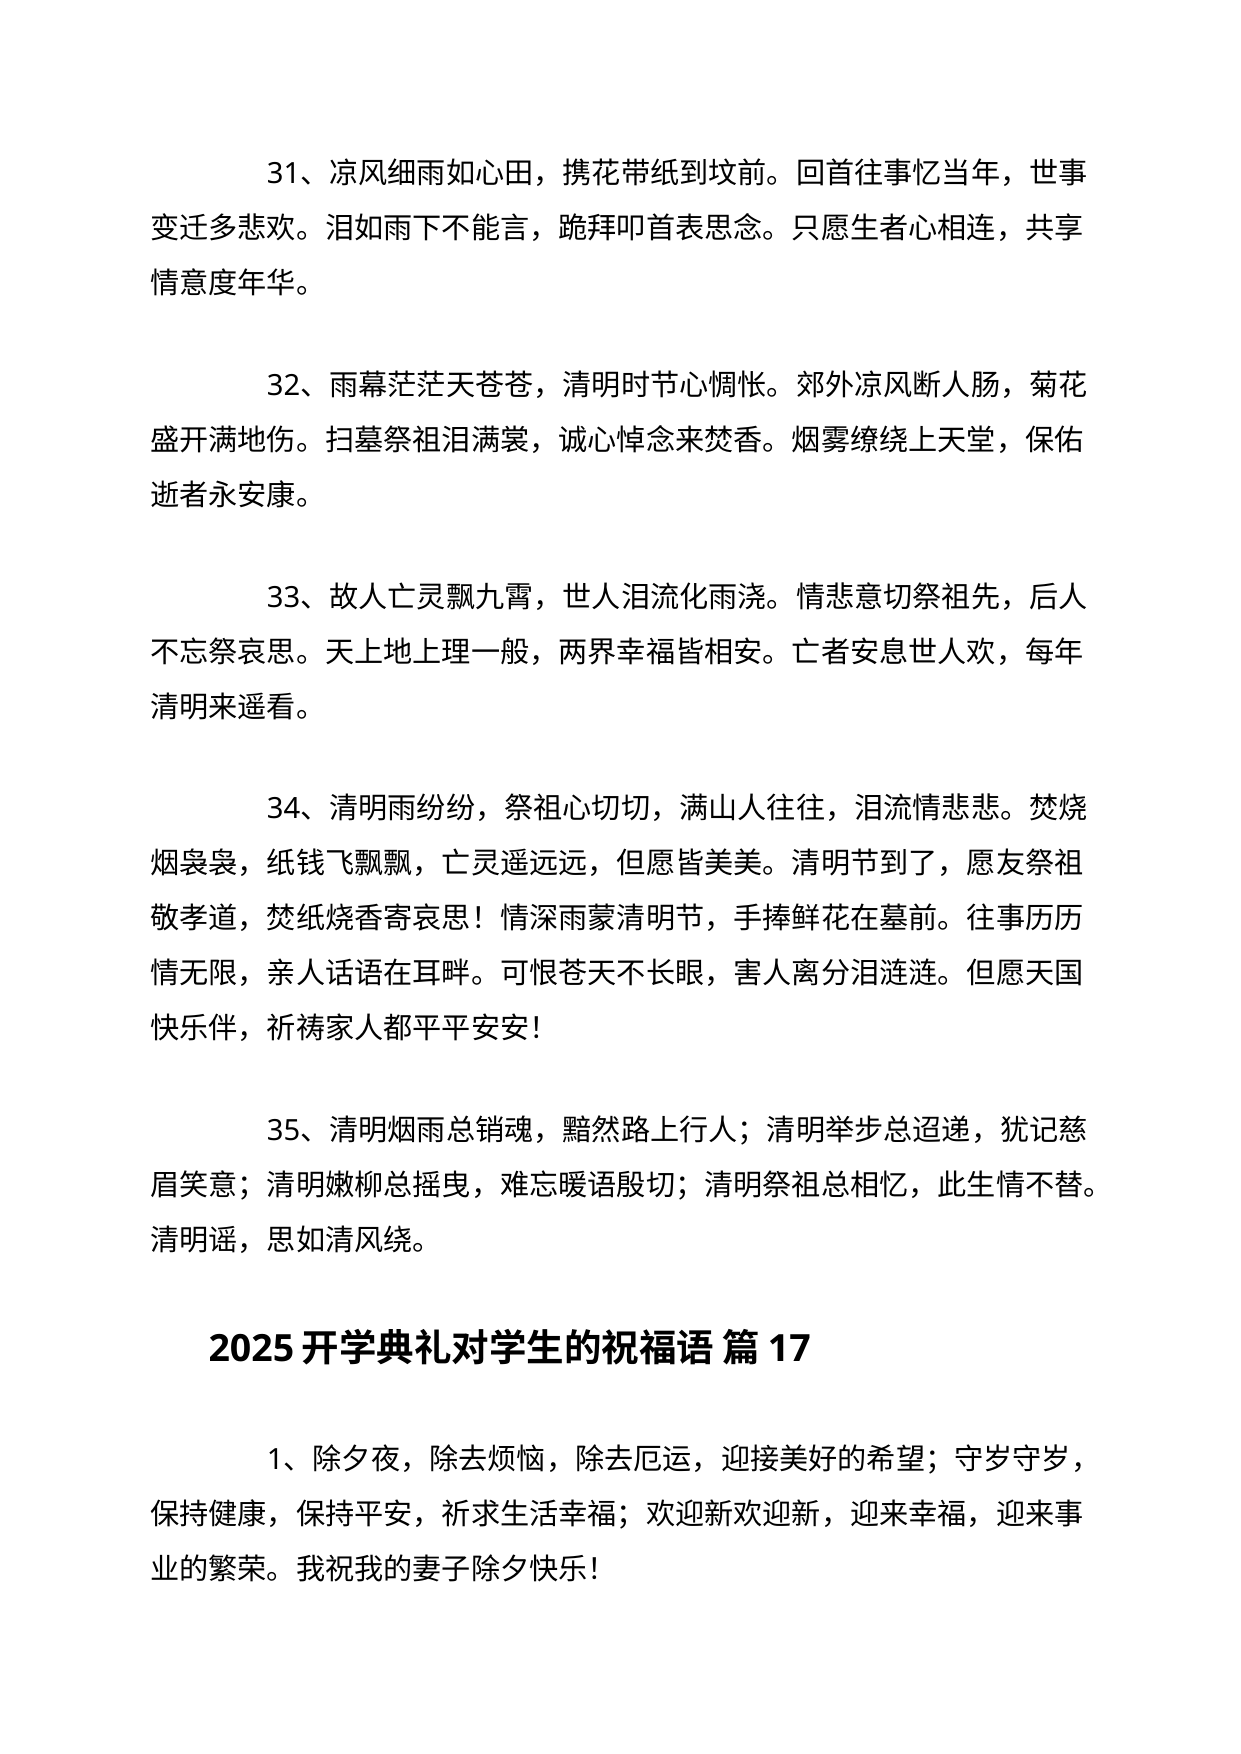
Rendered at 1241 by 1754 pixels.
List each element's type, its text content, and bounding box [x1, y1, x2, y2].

text 33、故人亡灵飘九霄，世人泪流化雨浇。情悲意切祭祖先，后人不忘祭哀思。天上地上理一般，两界幸福皆相安。亡者安息世人欢，每年清明来遥看。 [150, 573, 1090, 726]
text 32、雨幕茫茫天苍苍，清明时节心惆怅。郊外凉风断人肠，菊花盛开满地伤。扫墓祭祖泪满裳，诚心悼念来焚香。烟雾缭绕上天堂，保佑逝者永安康。 [150, 362, 1090, 514]
text 2025开学典礼对学生的祝福语 篇17 [150, 1318, 1090, 1373]
text 34、清明雨纷纷，祭祖心切切，满山人往往，泪流情悲悲。焚烧烟袅袅，纸钱飞飘飘，亡灵遥远远，但愿皆美美。清明节到了，愿友祭祖敬孝道，焚纸烧香寄哀思！情深雨蒙清明节，手捧鲜花在墓前。往事历历情无限，亲人话语在耳畔。可恨苍天不长眼，害人离分泪涟涟。但愿天国快乐伴，祈祷家人都平平安安！ [150, 785, 1090, 1047]
text 31、凉风细雨如心田，携花带纸到坟前。回首往事忆当年，世事变迁多悲欢。泪如雨下不能言，跪拜叩首表思念。只愿生者心相连，共享情意度年华。 [150, 150, 1090, 302]
text 1、除夕夜，除去烦恼，除去厄运，迎接美好的希望；守岁守岁，保持健康，保持平安，祈求生活幸福；欢迎新欢迎新，迎来幸福，迎来事业的繁荣。我祝我的妻子除夕快乐！ [150, 1436, 1090, 1588]
text 35、清明烟雨总销魂，黯然路上行人；清明举步总迢递，犹记慈眉笑意；清明嫩柳总摇曳，难忘暖语殷切；清明祭祖总相忆，此生情不替。清明谣，思如清风绕。 [150, 1106, 1090, 1259]
